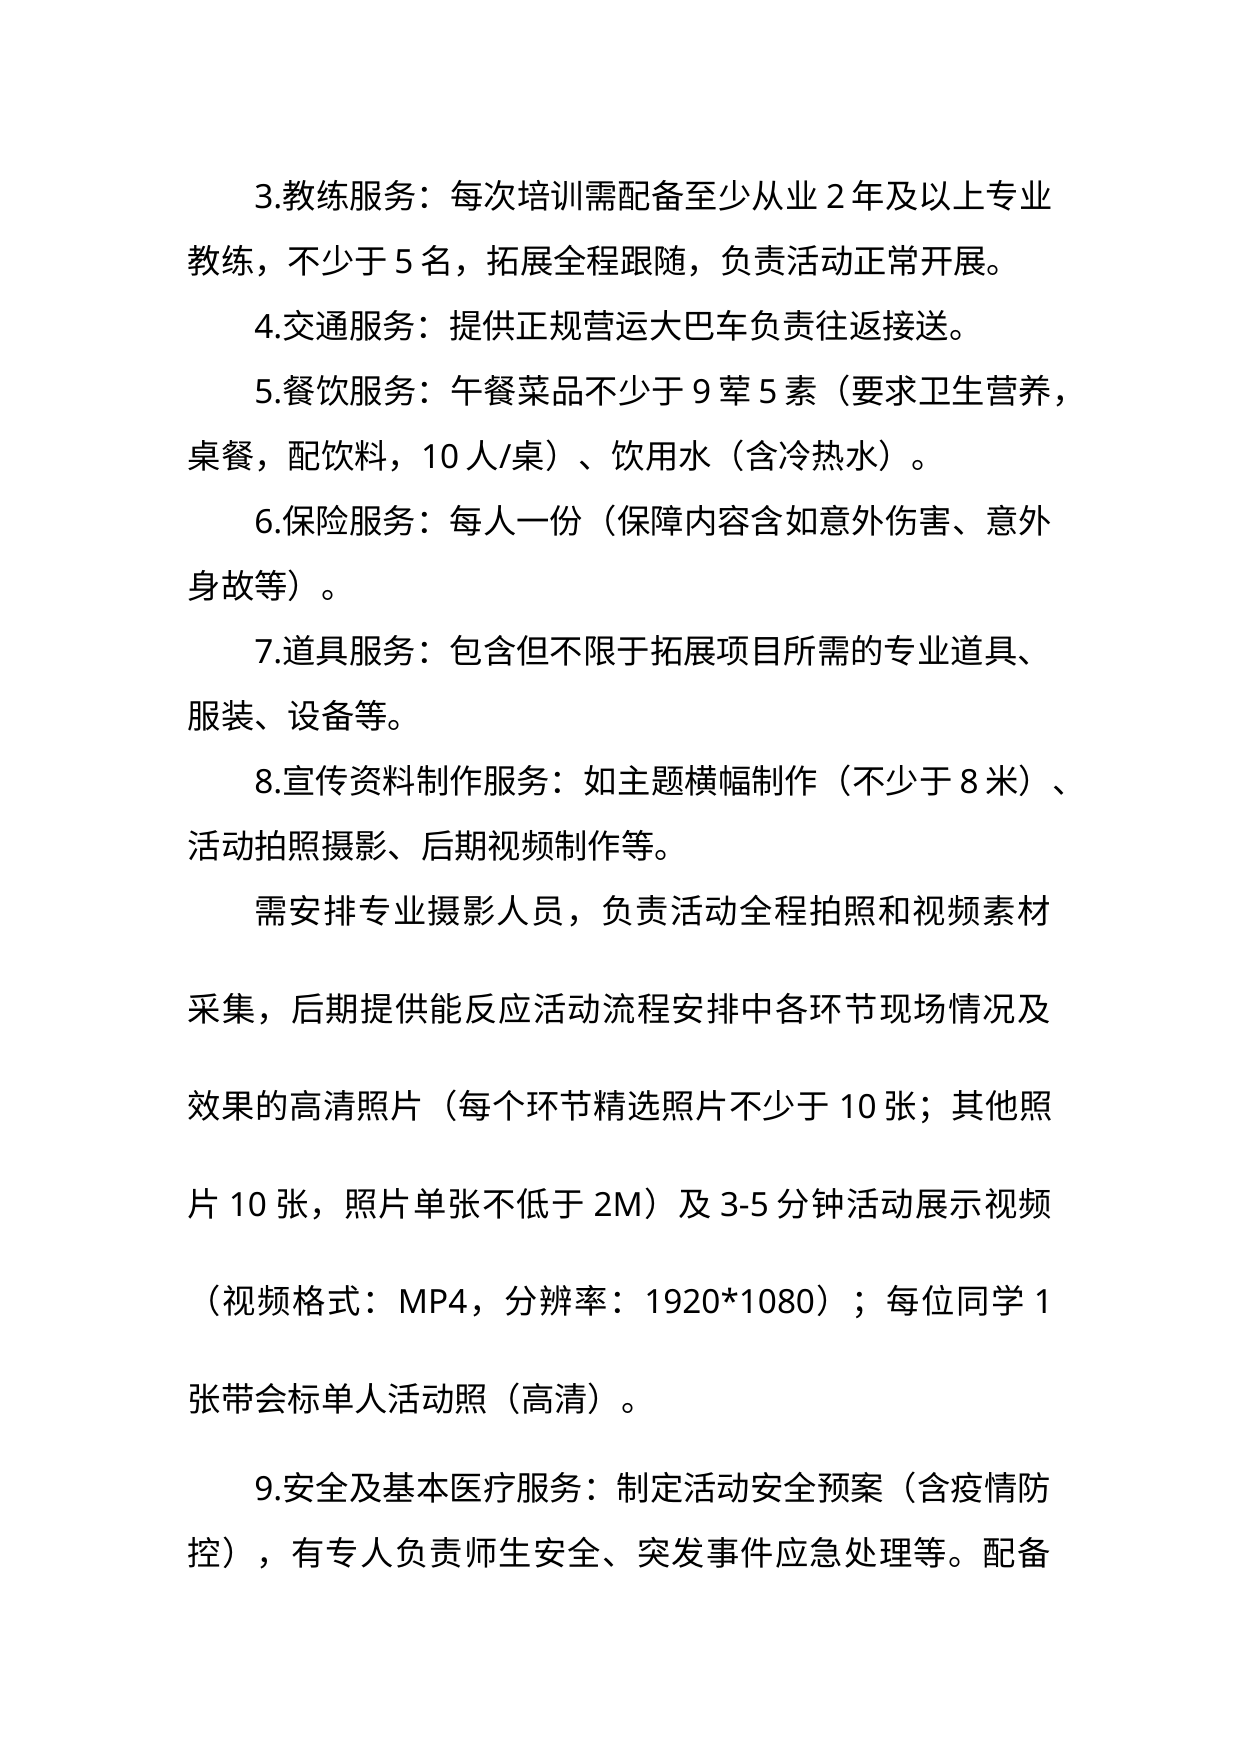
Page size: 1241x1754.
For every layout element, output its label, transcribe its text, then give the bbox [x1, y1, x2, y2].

text 7.道具服务：包含但不限于拓展项目所需的专业道具、服装、设备等。 [187, 617, 1053, 747]
text 6.保险服务：每人一份（保障内容含如意外伤害、意外身故等）。 [187, 487, 1053, 617]
text 5.餐饮服务：午餐菜品不少于9荤5素（要求卫生营养，桌餐，配饮料，10人/桌）、饮用水（含冷热水）。 [187, 357, 1053, 487]
text 3.教练服务：每次培训需配备至少从业2年及以上专业教练，不少于5名，拓展全程跟随，负责活动正常开展。 [187, 162, 1053, 292]
text 4.交通服务：提供正规营运大巴车负责往返接送。 [187, 292, 1053, 357]
text 8.宣传资料制作服务：如主题横幅制作（不少于8米）、活动拍照摄影、后期视频制作等。 [187, 747, 1053, 877]
text 需安排专业摄影人员，负责活动全程拍照和视频素材采集，后期提供能反应活动流程安排中各环节现场情况及效果的高清照片（每个环节精选照片不少于10张；其他照片10张，照片单张不低于2M）及3-5分钟活动展示视频（视频格式：MP4，分辨率：1920*1080）；每位同学1张带会标单人活动照（高清）。 [187, 877, 1053, 1429]
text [187, 1453, 1053, 1583]
